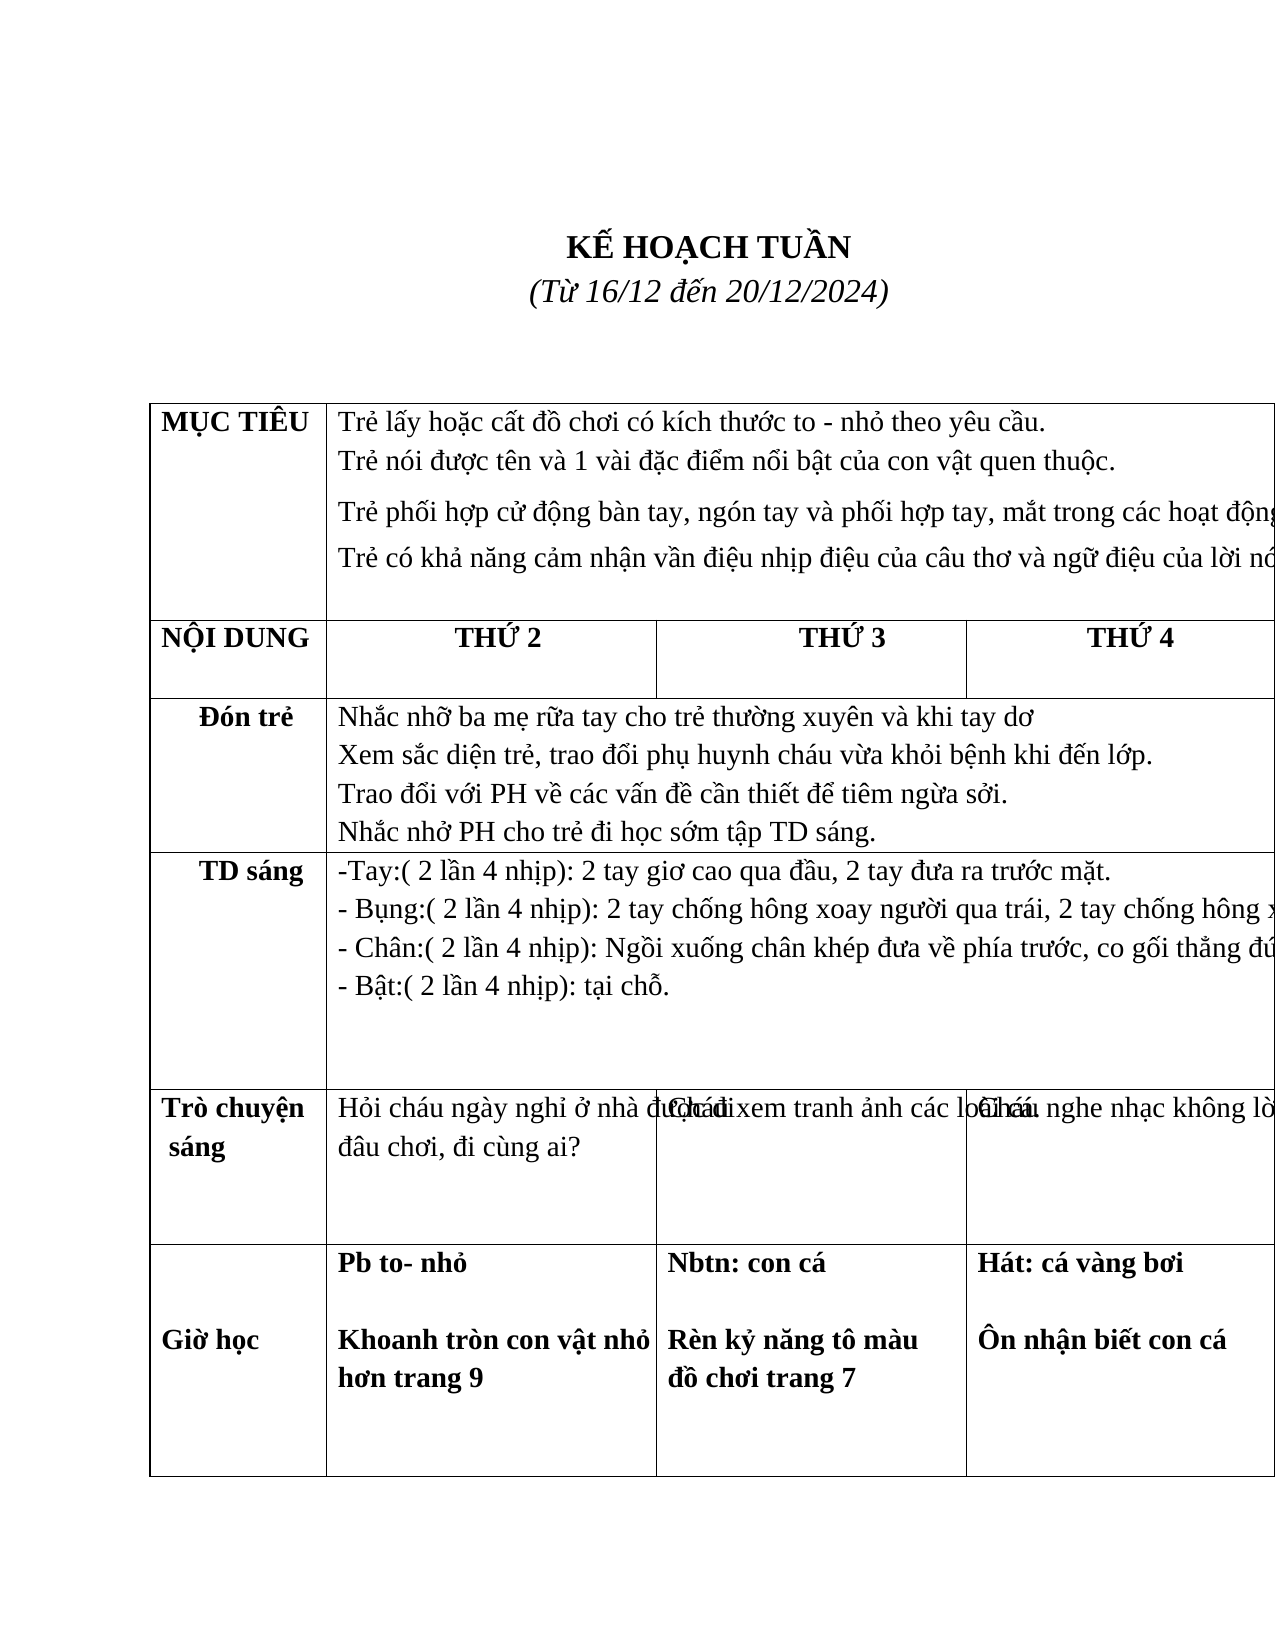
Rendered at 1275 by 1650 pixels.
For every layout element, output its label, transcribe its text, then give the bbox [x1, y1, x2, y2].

table_header MỤC TIÊU [151, 404, 326, 619]
table_cell Trò chuyện sáng [151, 1090, 326, 1244]
table_cell Giờ học [151, 1245, 326, 1476]
table_cell Hát: cá vàng bơi Ôn nhận biết con cá [967, 1245, 1274, 1476]
text (Từ 16/12 đến 20/12/2024) [187, 271, 1230, 309]
table_cell Nhắc nhỡ ba mẹ rữa tay cho trẻ thường xuyên và khi tay dơ Xem sắc diện trẻ, trao đổi phụ huynh cháu vừa khỏi bệnh khi đến lớp. Trao đổi với PH về các vấn đề cần thiết để tiêm ngừa sởi. Nhắc nhở PH cho trẻ đi học sớm tập TD sáng. [327, 699, 1274, 852]
table_cell -Tay:( 2 lần 4 nhịp): 2 tay giơ cao qua đầu, 2 tay đưa ra trước mặt. - Bụng:( 2 lần 4 nhịp): 2 tay chống hông xoay người qua trái, 2 tay chống hông xoay người qua phải. - Chân:( 2 lần 4 nhịp): Ngồi xuống chân khép đưa về phía trước, co gối thẳng đứng. - Bật:( 2 lần 4 nhịp): tại chỗ. [327, 853, 1274, 1089]
table_cell THỨ 2 [327, 621, 656, 698]
table_cell THỨ 4 [967, 621, 1274, 698]
table_cell Cháu nghe nhạc không lời. [967, 1090, 1274, 1244]
table_cell NỘI DUNG [151, 621, 326, 698]
text KẾ HOẠCH TUẦN [187, 227, 1230, 265]
table_header Trẻ lấy hoặc cất đồ chơi có kích thước to - nhỏ theo yêu cầu. Trẻ nói được tên và 1 vài đặc điểm nổi bật của con vật quen thuộc. Trẻ phối hợp cử động bàn tay, ngón tay và phối hợp tay, mắt trong các hoạt động Trẻ có khả năng cảm nhận vần điệu nhịp điệu của câu thơ và ngữ điệu của lời nói. [327, 404, 1274, 619]
table_cell Cháu xem tranh ảnh các loài cá. [657, 1090, 966, 1244]
table_cell Đón trẻ [151, 699, 326, 852]
table_cell THỨ 3 [657, 621, 966, 698]
table_cell Hỏi cháu ngày nghỉ ở nhà được đi đâu chơi, đi cùng ai? [327, 1090, 656, 1244]
table_cell TD sáng [151, 853, 326, 1089]
table_cell Pb to- nhỏ Khoanh tròn con vật nhỏ hơn trang 9 [327, 1245, 656, 1476]
table_cell Nbtn: con cá Rèn kỷ năng tô màu đồ chơi trang 7 [657, 1245, 966, 1476]
